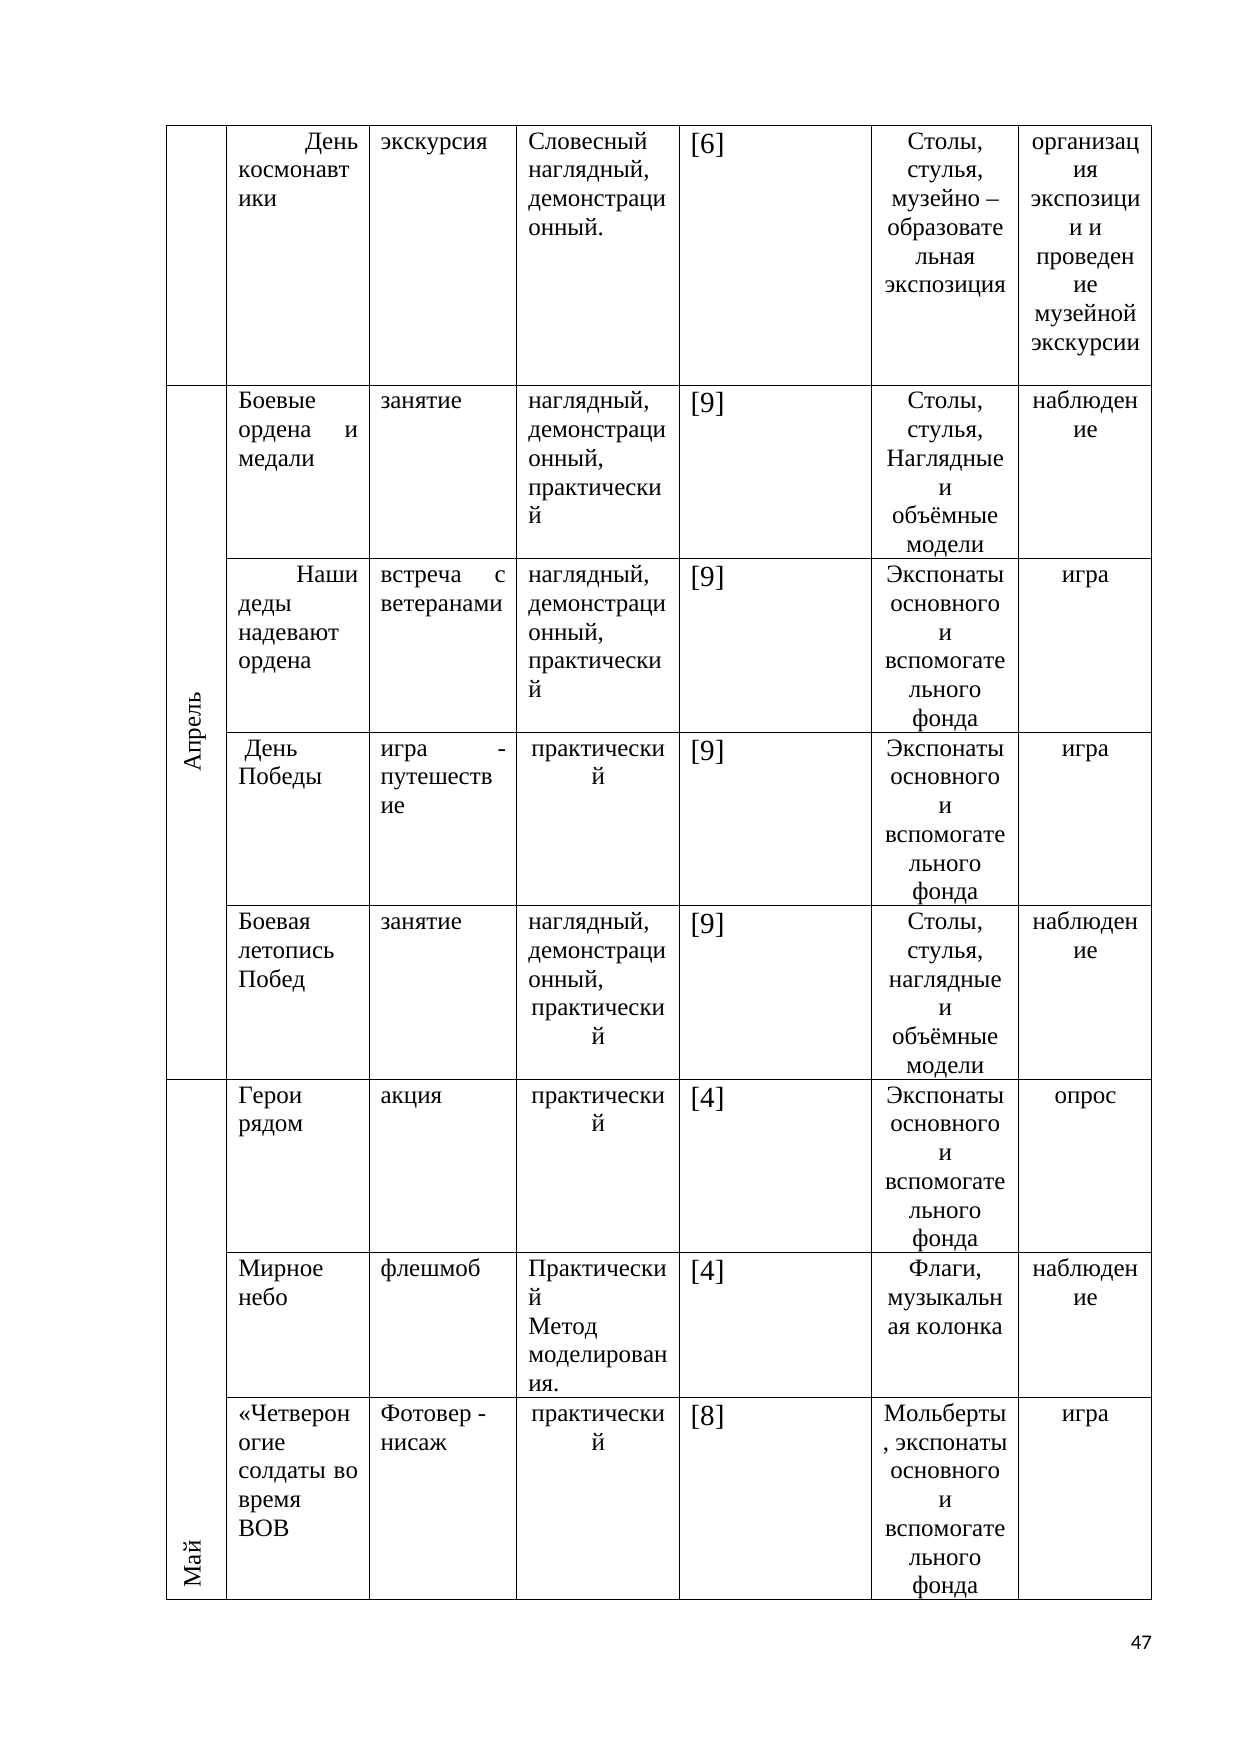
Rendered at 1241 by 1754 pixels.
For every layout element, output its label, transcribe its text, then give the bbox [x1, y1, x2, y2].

table_cell наглядный, демонстрационный, практический [517, 559, 679, 732]
table_cell Герои рядом [227, 1080, 369, 1252]
table_cell экскурсия [370, 126, 516, 384]
table_cell флешмоб [370, 1253, 516, 1397]
table_cell Наши деды надевают ордена [227, 559, 369, 732]
table_cell Столы, стулья, музейно – образовательная экспозиция [872, 126, 1018, 384]
table_cell наглядный, демонстрационный, практический [517, 386, 679, 558]
table_cell [9] [680, 906, 871, 1079]
table_cell Столы, стулья, Наглядные и объёмные модели [872, 386, 1018, 558]
table_cell игра [1019, 559, 1151, 732]
table_cell Экспонаты основного и вспомогательного фонда [872, 1080, 1018, 1252]
table_cell практический [517, 1398, 679, 1599]
table_cell игра [1019, 1398, 1151, 1599]
table_cell Май [167, 1080, 226, 1599]
table_cell День космонавтики [227, 126, 369, 384]
table_cell [4] [680, 1080, 871, 1252]
table_cell наглядный, демонстрационный, практический [517, 906, 679, 1079]
table_cell [9] [680, 559, 871, 732]
table_cell [9] [680, 386, 871, 558]
table_cell Боевые ордена и медали [227, 386, 369, 558]
table_cell занятие [370, 386, 516, 558]
table_cell [8] [680, 1398, 871, 1599]
table_cell игра - путешествие [370, 733, 516, 905]
table_cell [9] [680, 733, 871, 905]
table_cell Экспонаты основного и вспомогательного фонда [872, 559, 1018, 732]
table_cell «Четвероногие солдаты во время ВОВ [227, 1398, 369, 1599]
table_cell наблюдение [1019, 1253, 1151, 1397]
table_cell Практический Метод моделирования. [517, 1253, 679, 1397]
table_cell наблюдение [1019, 386, 1151, 558]
table_cell Мольберты, экспонаты основного и вспомогательного фонда [872, 1398, 1018, 1599]
table_cell Фотовер - нисаж [370, 1398, 516, 1599]
table_cell [4] [680, 1253, 871, 1397]
table_cell [6] [680, 126, 871, 384]
table_cell практический [517, 1080, 679, 1252]
table_cell организация экспозиции и проведение музейной экскурсии [1019, 126, 1151, 384]
table_cell Боевая летопись Побед [227, 906, 369, 1079]
table_cell занятие [370, 906, 516, 1079]
table_cell Экспонаты основного и вспомогательного фонда [872, 733, 1018, 905]
table_cell опрос [1019, 1080, 1151, 1252]
table_cell игра [1019, 733, 1151, 905]
table_cell Столы, стулья, наглядные и объёмные модели [872, 906, 1018, 1079]
table_cell наблюдение [1019, 906, 1151, 1079]
table_cell Флаги, музыкальная колонка [872, 1253, 1018, 1397]
table_cell Мирное небо [227, 1253, 369, 1397]
table_cell День Победы [227, 733, 369, 905]
table_cell Апрель [167, 386, 226, 1079]
table_cell встреча с ветеранами [370, 559, 516, 732]
table_cell акция [370, 1080, 516, 1252]
table_cell Словесный наглядный, демонстрационный. [517, 126, 679, 384]
table_cell практический [517, 733, 679, 905]
